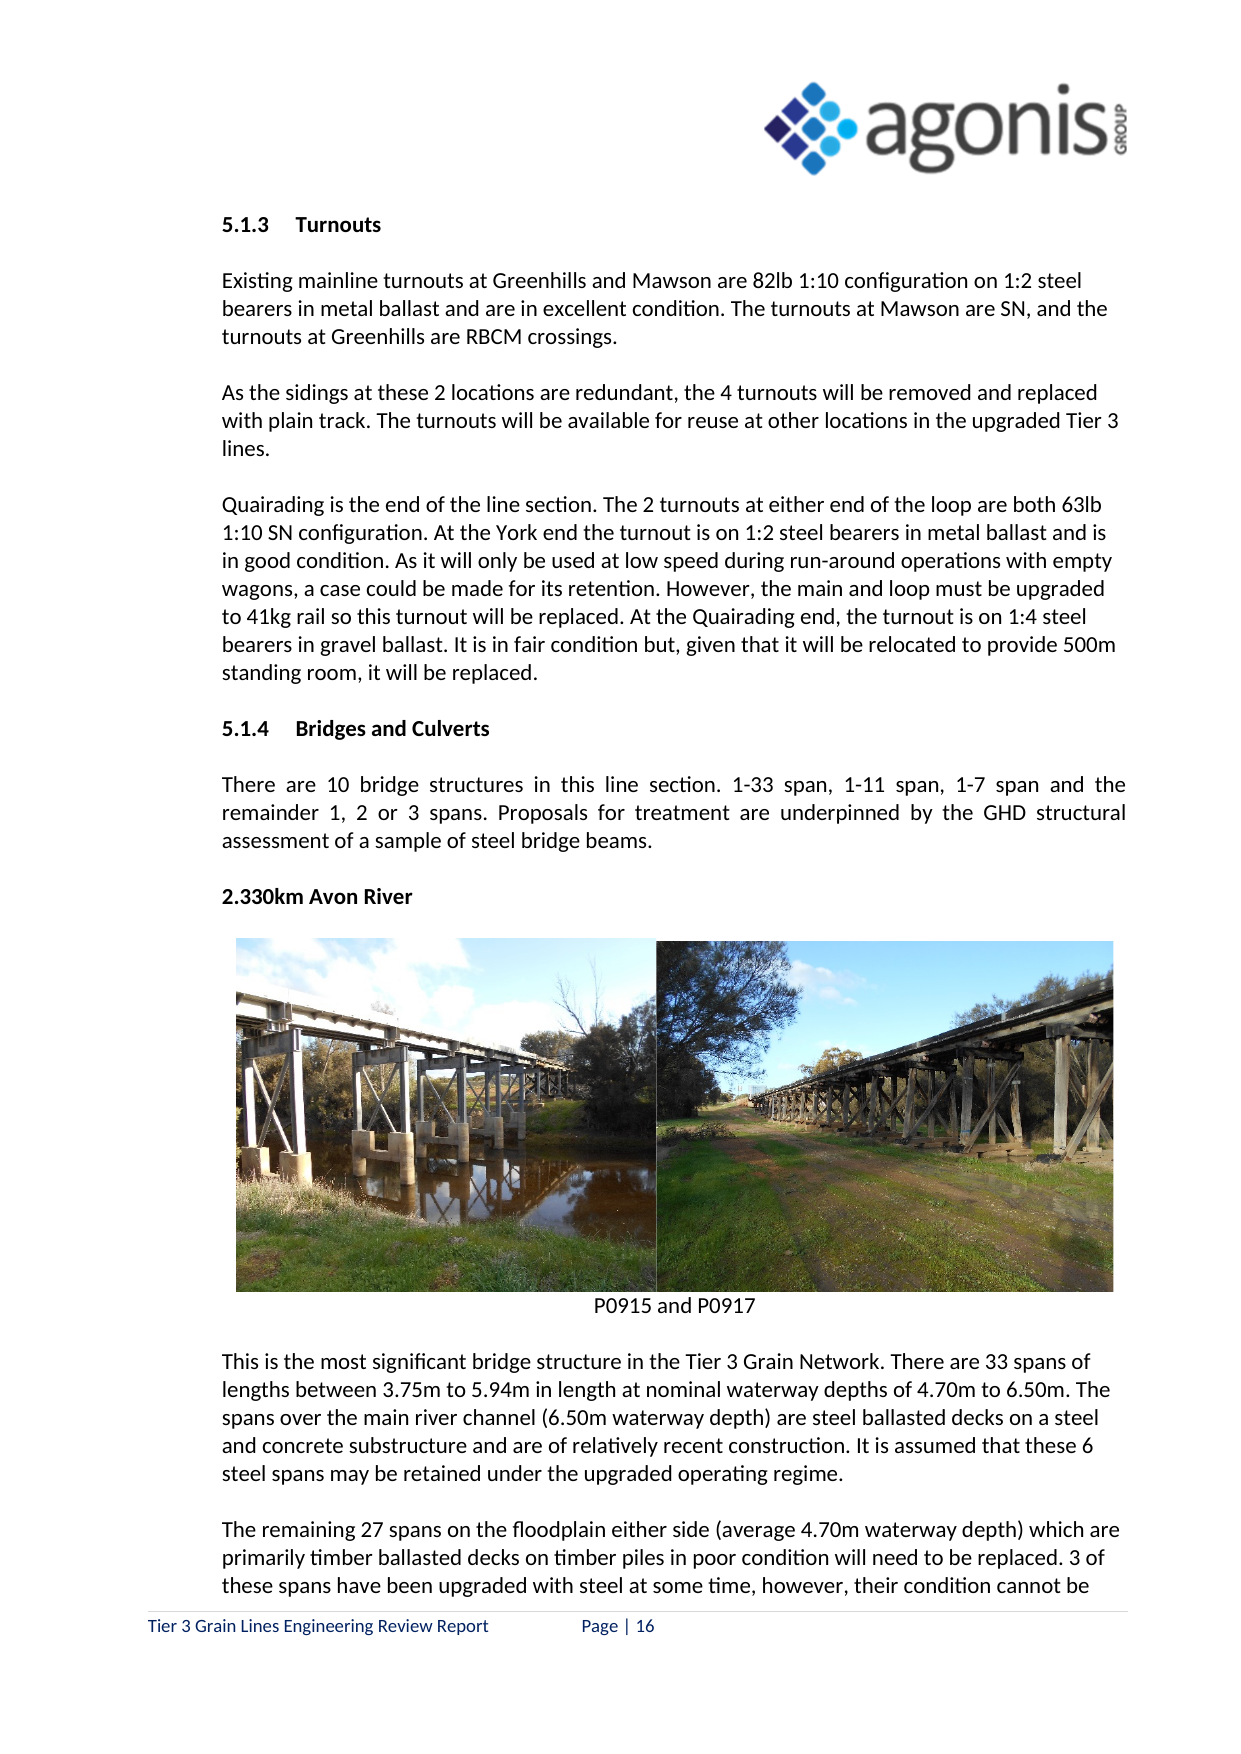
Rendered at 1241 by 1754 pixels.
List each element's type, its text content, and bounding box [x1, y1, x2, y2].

text 2.330km Avon River [222, 882, 1128, 910]
text Quairading is the end of the line section. The 2 turnouts at either end of the loop are both 63lb 1:10 SN configuration. At the York end the turnout is on 1:2 steel bearers in metal ballast and is in good condition. As it will only be used at low speed during run-around operations with empty wagons, a case could be made for its retention. However, the main and loop must be upgraded to 41kg rail so this turnout will be replaced. At the Quairading end, the turnout is on 1:4 steel bearers in gravel ballast. It is in fair condition but, given that it will be relocated to provide 500m standing room, it will be replaced. [222, 490, 1128, 714]
text There are 10 bridge structures in this line section. 1-33 span, 1-11 span, 1-7 span and the remainder 1, 2 or 3 spans. Proposals for treatment are underpinned by the GHD structural assessment of a sample of steel bridge beams. [222, 770, 1128, 854]
text Existing mainline turnouts at Greenhills and Mawson are 82lb 1:10 configuration on 1:2 steel bearers in metal ballast and are in excellent condition. The turnouts at Mawson are SN, and the turnouts at Greenhills are RBCM crossings. [222, 266, 1128, 378]
text P0915 and P0917 [222, 1291, 1128, 1347]
picture [763, 73, 1128, 182]
text This is the most significant bridge structure in the Tier 3 Grain Network. There are 33 spans of lengths between 3.75m to 5.94m in length at nominal waterway depths of 4.70m to 6.50m. The spans over the main river channel (6.50m waterway depth) are steel ballasted decks on a steel and concrete substructure and are of relatively recent construction. It is assumed that these 6 steel spans may be retained under the upgraded operating regime. [222, 1347, 1128, 1487]
picture [236, 938, 1114, 1292]
text 5.1.3 Turnouts [222, 210, 1128, 238]
text 5.1.4 Bridges and Culverts [222, 714, 1128, 742]
text As the sidings at these 2 locations are redundant, the 4 turnouts will be removed and replaced with plain track. The turnouts will be available for reuse at other locations in the upgraded Tier 3 lines. [222, 378, 1128, 462]
